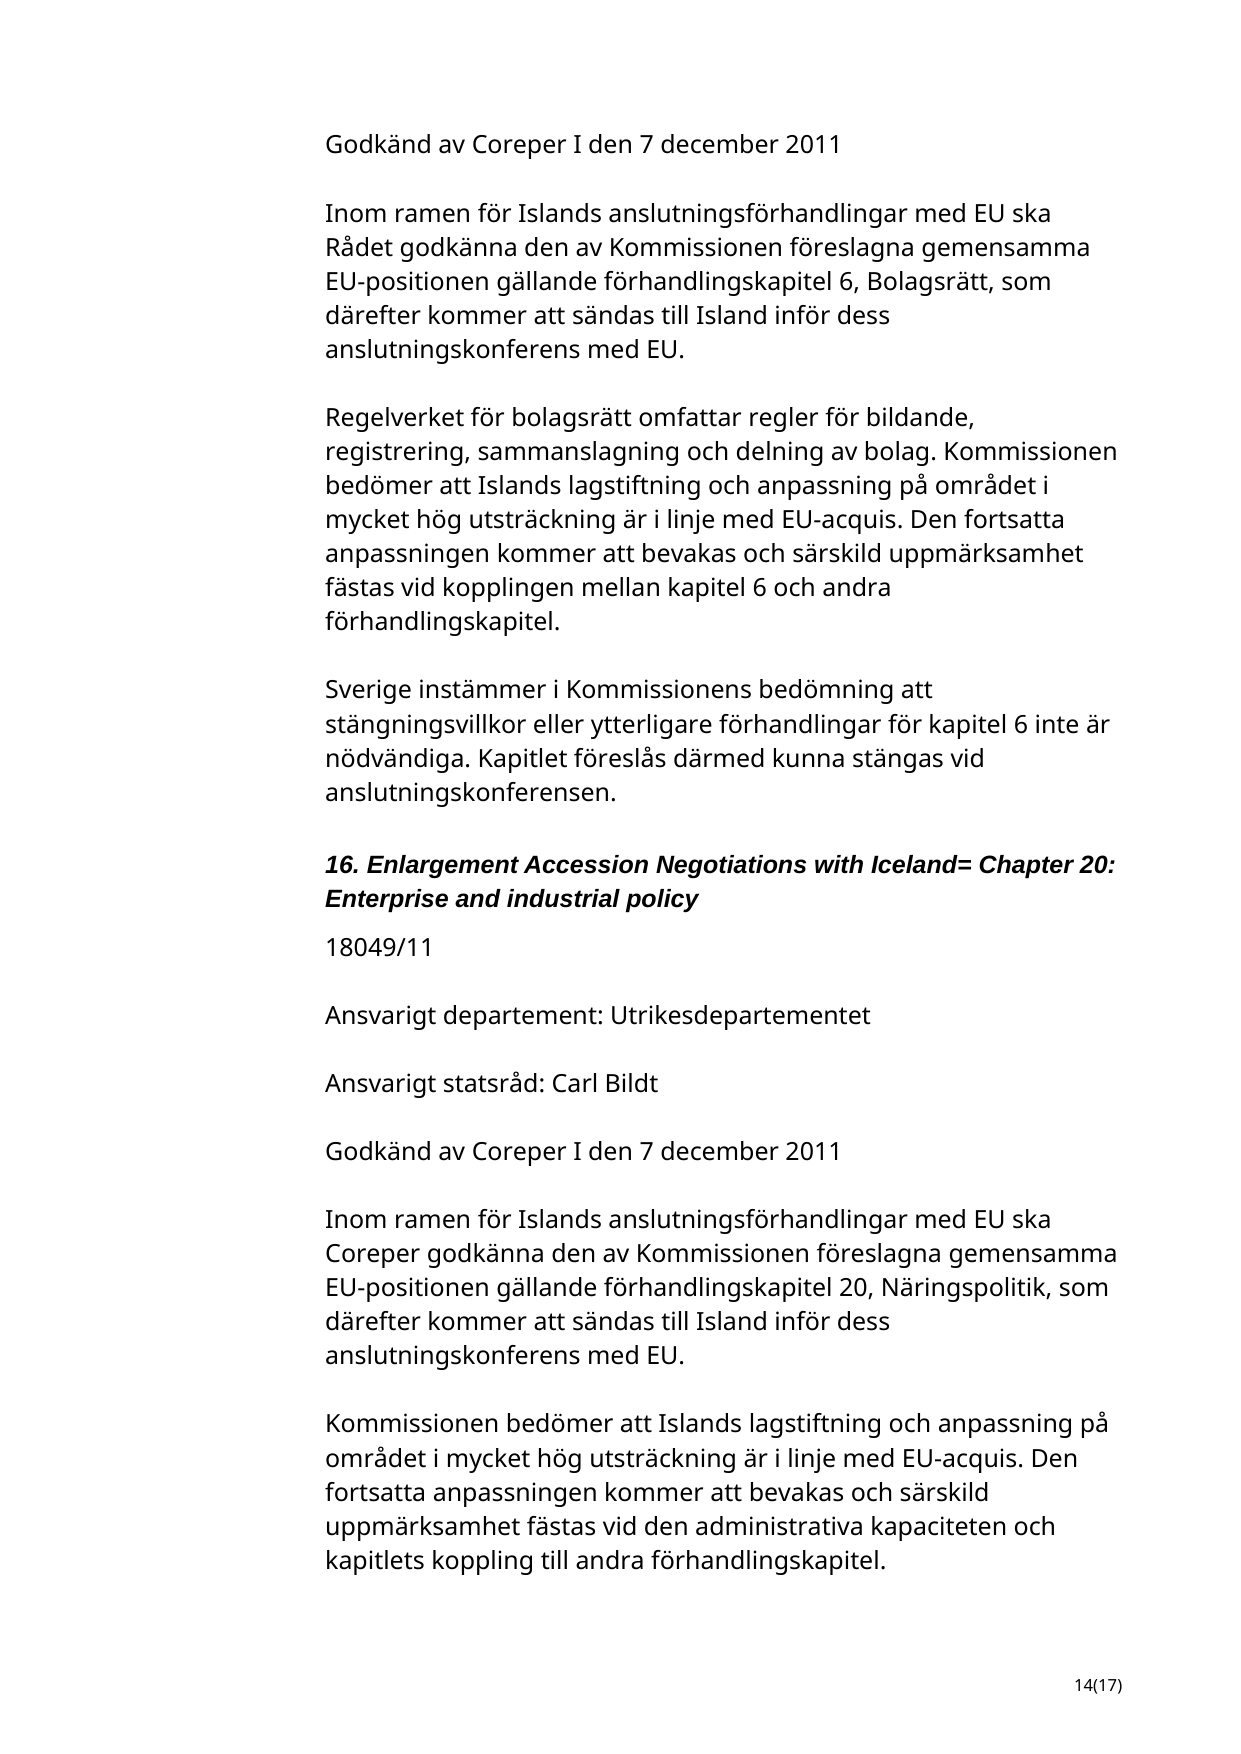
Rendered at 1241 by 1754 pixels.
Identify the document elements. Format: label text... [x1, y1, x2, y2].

text 18049/11 [325, 929, 1122, 963]
text Inom ramen för Islands anslutningsförhandlingar med EU ska Coreper godkänna den av Kommissionen föreslagna gemensamma EU-positionen gällande förhandlingskapitel 20, Näringspolitik, som därefter kommer att sändas till Island inför dess anslutningskonferens med EU. [325, 1202, 1122, 1372]
subtitle 16. Enlargement Accession Negotiations with Iceland= Chapter 20: Enterprise and industrial policy [325, 846, 1122, 913]
text Godkänd av Coreper I den 7 december 2011 [325, 127, 1122, 161]
text Inom ramen för Islands anslutningsförhandlingar med EU ska Rådet godkänna den av Kommissionen föreslagna gemensamma EU-positionen gällande förhandlingskapitel 6, Bolagsrätt, som därefter kommer att sändas till Island inför dess anslutningskonferens med EU. [325, 195, 1122, 366]
text Sverige instämmer i Kommissionens bedömning att stängningsvillkor eller ytterligare förhandlingar för kapitel 6 inte är nödvändiga. Kapitlet föreslås därmed kunna stängas vid anslutningskonferensen. [325, 672, 1122, 808]
text Ansvarigt statsråd: Carl Bildt [325, 1066, 1122, 1099]
text Ansvarigt departement: Utrikesdepartementet [325, 997, 1122, 1031]
text Regelverket för bolagsrätt omfattar regler för bildande, registrering, sammanslagning och delning av bolag. Kommissionen bedömer att Islands lagstiftning och anpassning på området i mycket hög utsträckning är i linje med EU-acquis. Den fortsatta anpassningen kommer att bevakas och särskild uppmärksamhet fästas vid kopplingen mellan kapitel 6 och andra förhandlingskapitel. [325, 400, 1122, 638]
text Kommissionen bedömer att Islands lagstiftning och anpassning på området i mycket hög utsträckning är i linje med EU-acquis. Den fortsatta anpassningen kommer att bevakas och särskild uppmärksamhet fästas vid den administrativa kapaciteten och kapitlets koppling till andra förhandlingskapitel. [325, 1406, 1122, 1576]
text Godkänd av Coreper I den 7 december 2011 [325, 1134, 1122, 1168]
